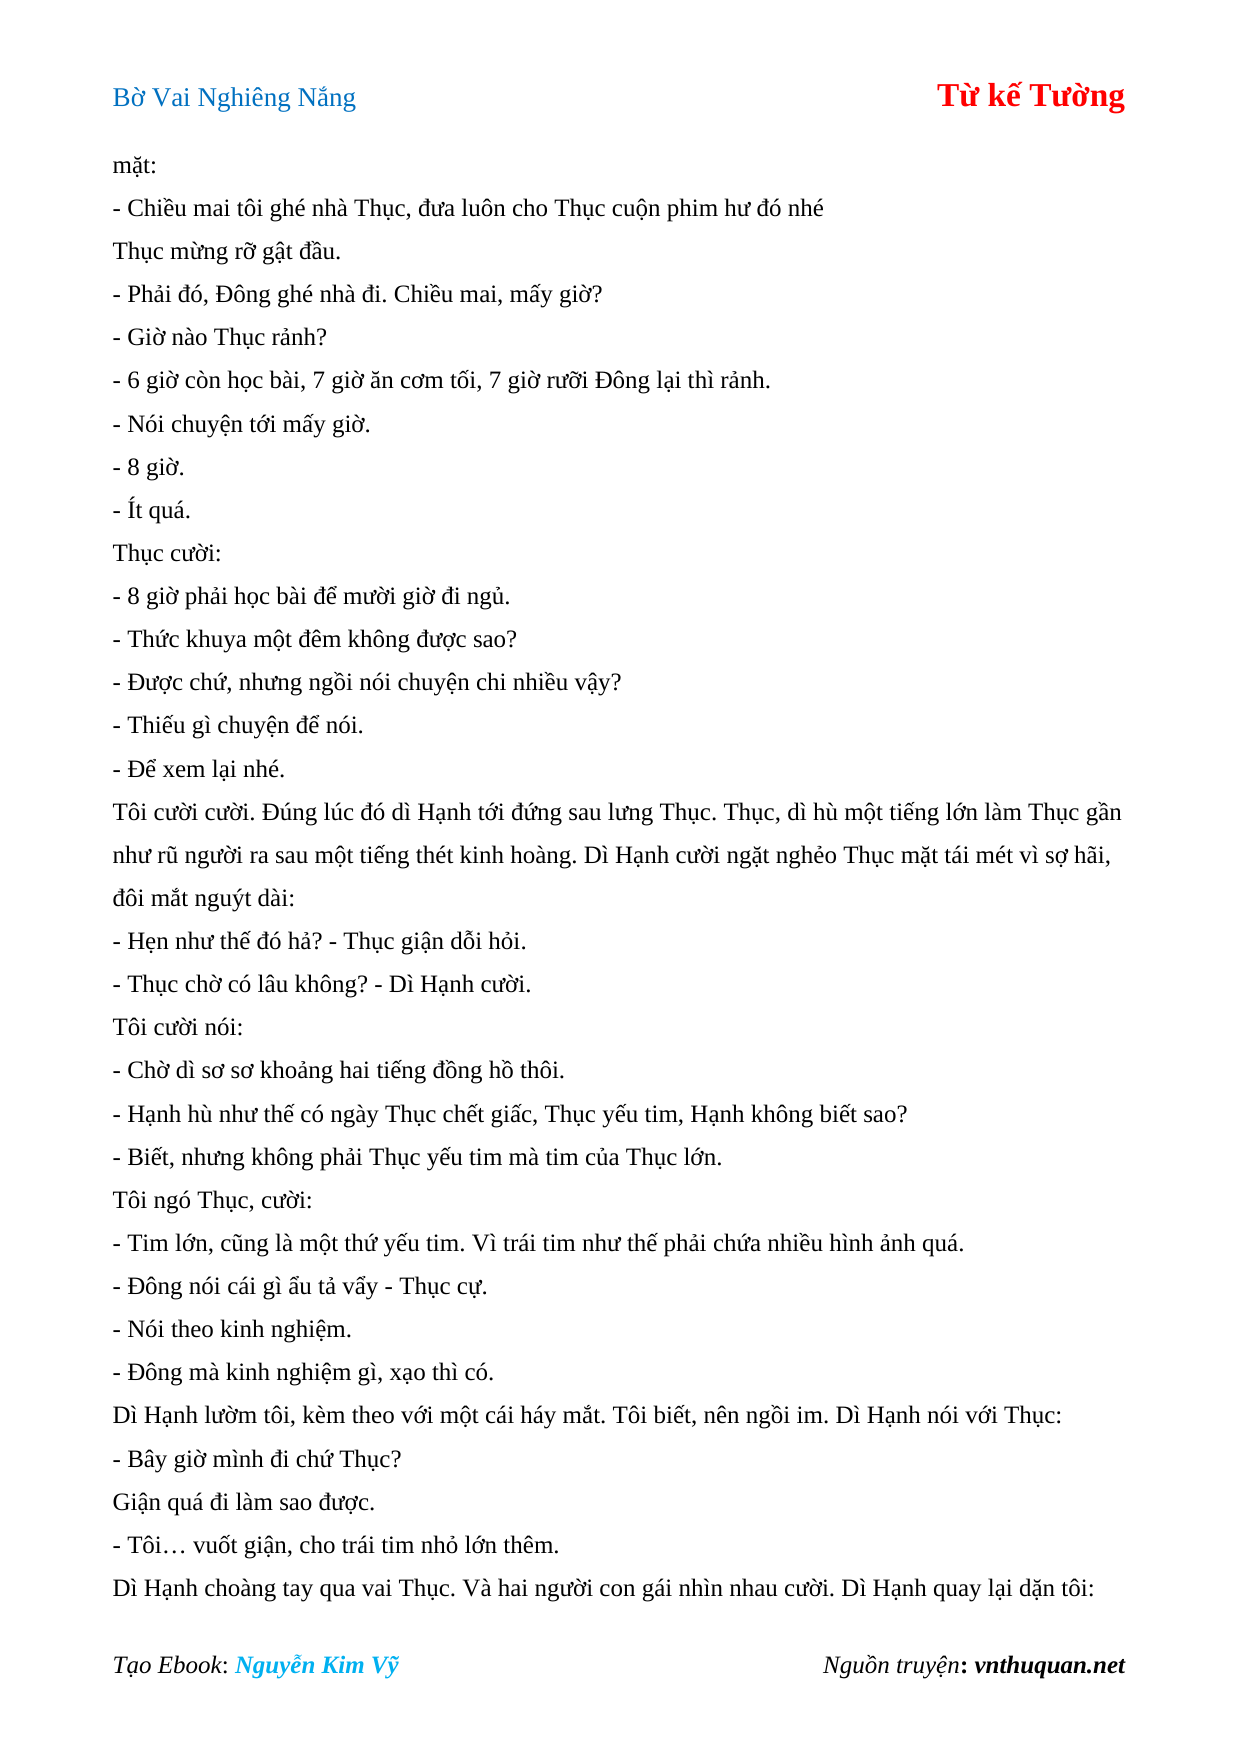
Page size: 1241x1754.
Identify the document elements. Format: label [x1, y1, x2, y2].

text [112, 150, 1128, 1602]
